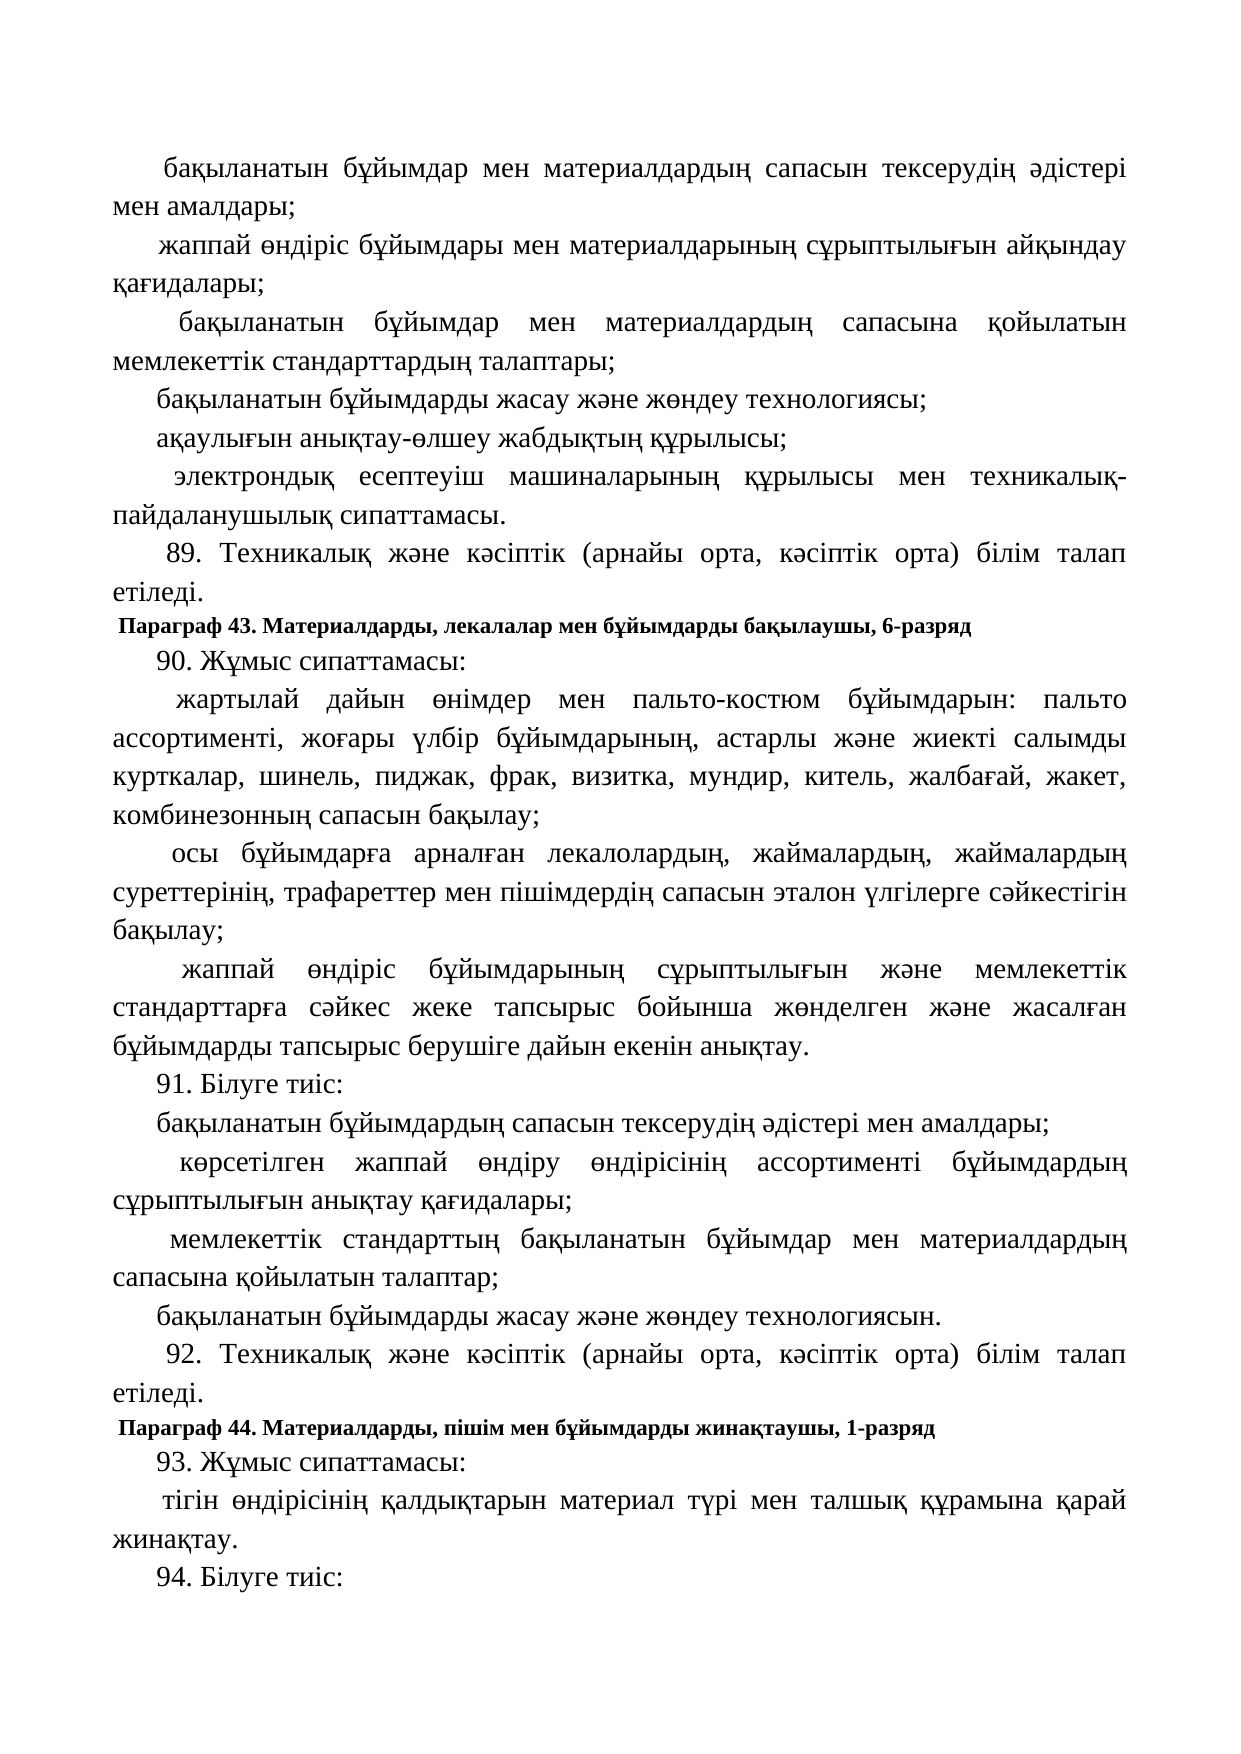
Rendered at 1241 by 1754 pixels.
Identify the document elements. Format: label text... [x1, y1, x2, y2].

text 94. Білуге тиіс: [112, 1559, 1128, 1593]
text мемлекеттік стандарттың бақыланатын бұйымдар мен материалдардың сапасына қойылатын талаптар; [112, 1221, 1128, 1293]
text бақыланатын бұйымдарды жасау және жөндеу технологиясын. [112, 1298, 1128, 1331]
text ақаулығын анықтау-өлшеу жабдықтың құрылысы; [112, 420, 1128, 453]
text Параграф 44. Материалдарды, пішім мен бұйымдарды жинақтаушы, 1-разряд [112, 1413, 1128, 1440]
text бақыланатын бұйымдар мен материалдардың сапасын тексерудің әдістері мен амалдары; [112, 150, 1128, 222]
text Параграф 43. Материалдарды, лекалалар мен бұйымдарды бақылаушы, 6-разряд [112, 612, 1128, 639]
text бақыланатын бұйымдардың сапасын тексерудің әдістері мен амалдары; [112, 1105, 1128, 1139]
text жаппай өндіріс бұйымдары мен материалдарының сұрыптылығын айқындау қағидалары; [112, 227, 1128, 299]
text 91. Білуге тиіс: [112, 1067, 1128, 1100]
text 89. Техникалық және кәсіптік (арнайы орта, кәсіптік орта) білім талап етіледі. [112, 535, 1128, 607]
text жаппай өндіріс бұйымдарының сұрыптылығын және мемлекеттік стандарттарға сәйкес жеке тапсырыс бойынша жөнделген және жасалған бұйымдарды тапсырыс берушіге дайын екенін анықтау. [112, 951, 1128, 1062]
text 90. Жұмыс сипаттамасы: [112, 643, 1128, 676]
text 93. Жұмыс сипаттамасы: [112, 1444, 1128, 1477]
text бақыланатын бұйымдар мен материалдардың сапасына қойылатын мемлекеттік стандарттардың талаптары; [112, 304, 1128, 376]
text 92. Техникалық және кәсіптік (арнайы орта, кәсіптік орта) білім талап етіледі. [112, 1336, 1128, 1408]
text жартылай дайын өнімдер мен пальто-костюм бұйымдарын: пальто ассортименті, жоғары үлбір бұйымдарының, астарлы және жиекті салымды курткалар, шинель, пиджак, фрак, визитка, мундир, китель, жалбағай, жакет, комбинезонның сапасын бақылау; [112, 681, 1128, 830]
text тігін өндірісінің қалдықтарын материал түрі мен талшық құрамына қарай жинақтау. [112, 1482, 1128, 1554]
text осы бұйымдарға арналған лекалолардың, жаймалардың, жаймалардың суреттерінің, трафареттер мен пішімдердің сапасын эталон үлгілерге сәйкестігін бақылау; [112, 835, 1128, 946]
text бақыланатын бұйымдарды жасау және жөндеу технологиясы; [112, 381, 1128, 415]
text электрондық есептеуіш машиналарының құрылысы мен техникалық-пайдаланушылық сипаттамасы. [112, 458, 1128, 530]
text көрсетілген жаппай өндіру өндірісінің ассортименті бұйымдардың сұрыптылығын анықтау қағидалары; [112, 1144, 1128, 1216]
